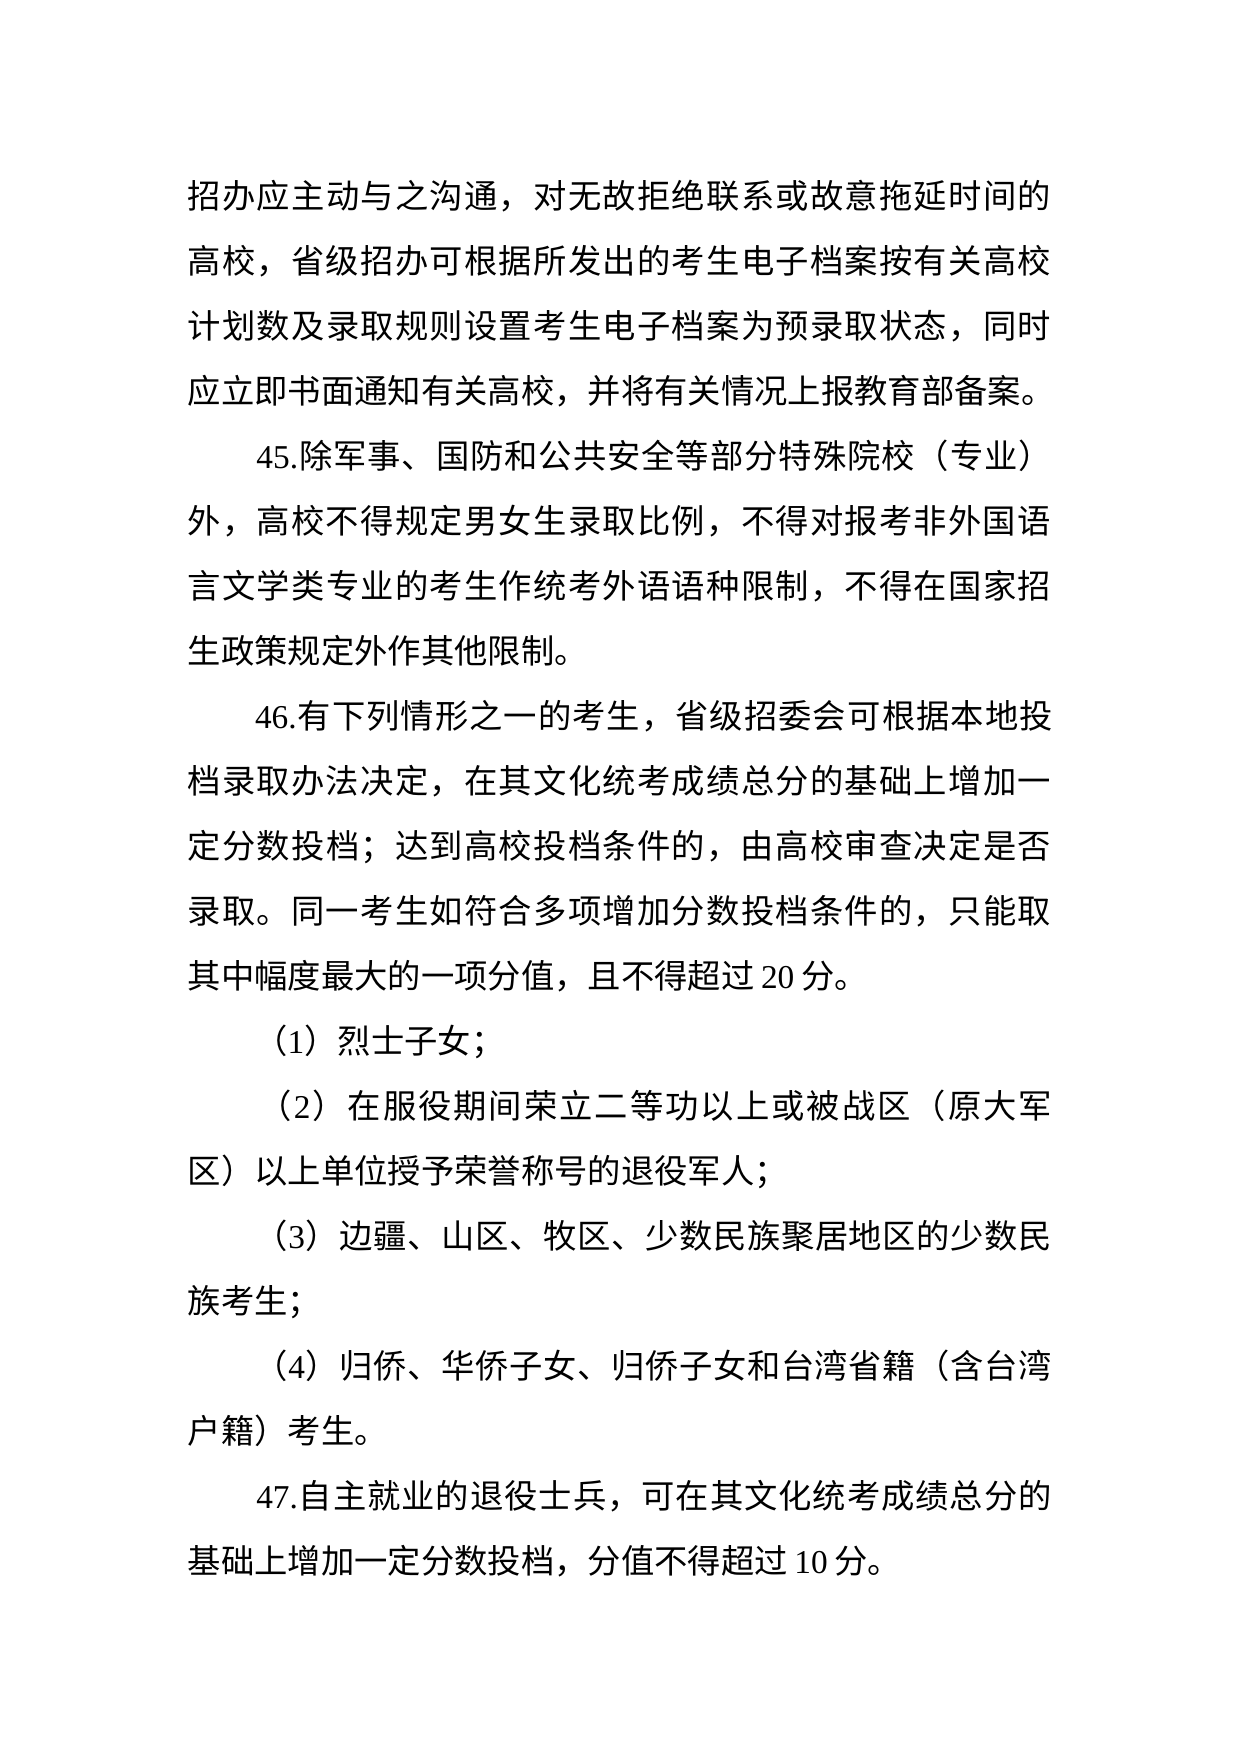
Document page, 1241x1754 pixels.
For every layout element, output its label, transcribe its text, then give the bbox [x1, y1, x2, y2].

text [187, 162, 1053, 422]
text （2）在服役期间荣立二等功以上或被战区（原大军区）以上单位授予荣誉称号的退役军人； [187, 1072, 1053, 1202]
text 47.自主就业的退役士兵，可在其文化统考成绩总分的基础上增加一定分数投档，分值不得超过10分。 [187, 1462, 1053, 1592]
text （1）烈士子女； [187, 1007, 1053, 1072]
text （3）边疆、山区、牧区、少数民族聚居地区的少数民族考生； [187, 1202, 1053, 1332]
text （4）归侨、华侨子女、归侨子女和台湾省籍（含台湾户籍）考生。 [187, 1332, 1053, 1462]
text 45.除军事、国防和公共安全等部分特殊院校（专业）外，高校不得规定男女生录取比例，不得对报考非外国语言文学类专业的考生作统考外语语种限制，不得在国家招生政策规定外作其他限制。 [187, 422, 1053, 682]
text 46.有下列情形之一的考生，省级招委会可根据本地投档录取办法决定，在其文化统考成绩总分的基础上增加一定分数投档；达到高校投档条件的，由高校审查决定是否录取。同一考生如符合多项增加分数投档条件的，只能取其中幅度最大的一项分值，且不得超过20分。 [187, 682, 1053, 1007]
